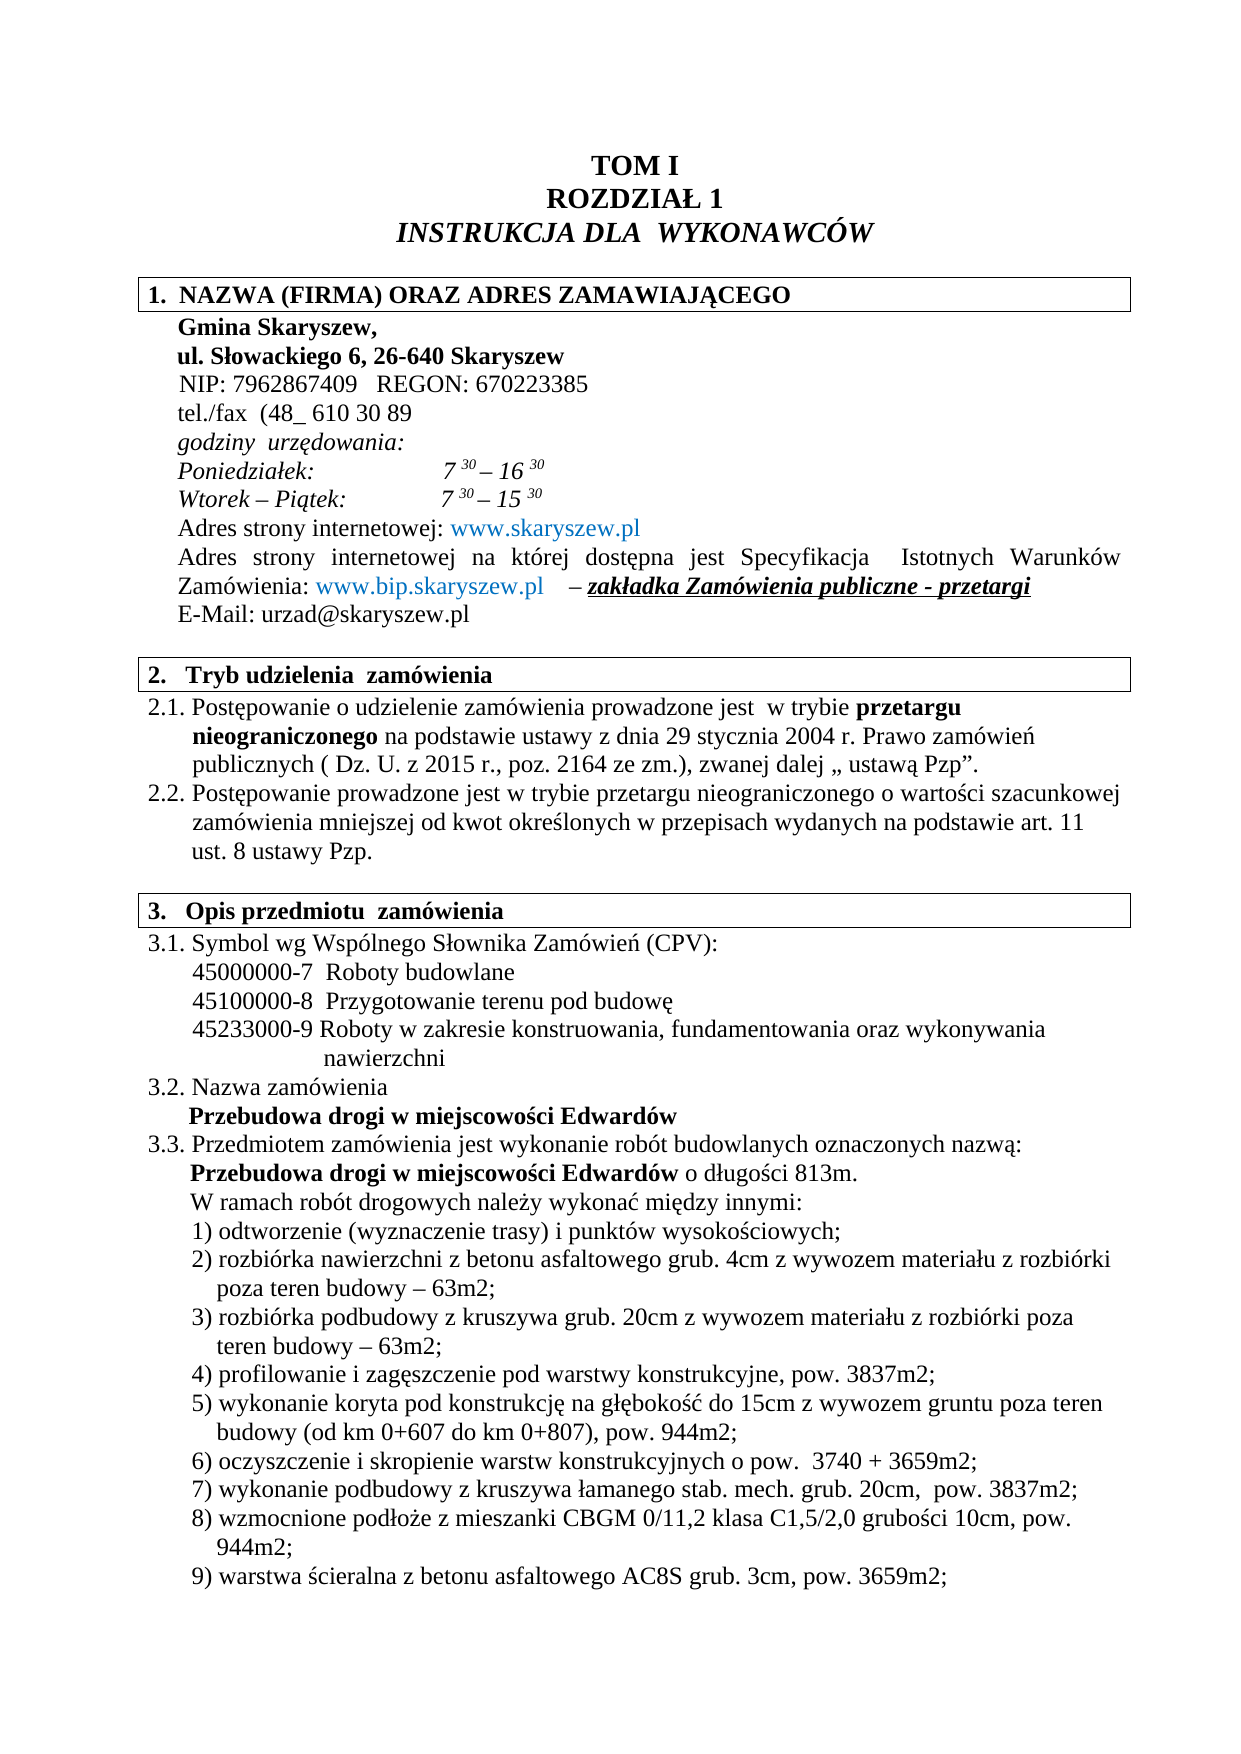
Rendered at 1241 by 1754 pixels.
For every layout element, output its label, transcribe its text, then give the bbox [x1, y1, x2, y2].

text budowy (od km 0+607 do km 0+807), pow. 944m2; [148, 1417, 1122, 1446]
text 6) oczyszczenie i skropienie warstw konstrukcyjnych o pow. 3740 + 3659m2; [148, 1446, 1122, 1474]
text 45100000-8 Przygotowanie terenu pod budowę [192, 986, 1122, 1014]
text teren budowy – 63m2; [148, 1331, 1122, 1359]
text 8) wzmocnione podłoże z mieszanki CBGM 0/11,2 klasa C1,5/2,0 grubości 10cm, pow. [148, 1503, 1122, 1532]
text godziny urzędowania: [177, 427, 1122, 456]
text 7) wykonanie podbudowy z kruszywa łamanego stab. mech. grub. 20cm, pow. 3837m2; [148, 1474, 1122, 1503]
text 3.2. Nazwa zamówienia [148, 1072, 1122, 1101]
text TOM I [148, 148, 1122, 181]
text tel./fax (48_ 610 30 89 [177, 398, 1122, 427]
text 45000000-7 Roboty budowlane [192, 957, 1122, 986]
text ust. 8 ustawy Pzp. [148, 836, 1122, 864]
text poza teren budowy – 63m2; [148, 1273, 1122, 1302]
text Wtorek – Piątek: 7 30 – 15 30 [177, 484, 1122, 513]
subtitle 1. NAZWA (FIRMA) ORAZ ADRES ZAMAWIAJĄCEGO [139, 278, 1130, 311]
text 9) warstwa ścieralna z betonu asfaltowego AC8S grub. 3cm, pow. 3659m2; [148, 1561, 1122, 1589]
text Przebudowa drogi w miejscowości Edwardów o długości 813m. [177, 1158, 1122, 1187]
text Adres strony internetowej na której dostępna jest Specyfikacja Istotnych Warunków Zamówienia: www.bip.skaryszew.pl – zakładka Zamówienia publiczne - przetargi [177, 542, 1122, 599]
text nawierzchni [192, 1043, 1122, 1072]
text Przebudowa drogi w miejscowości Edwardów [148, 1101, 1122, 1129]
text Adres strony internetowej: www.skaryszew.pl [177, 513, 1122, 542]
text 2.2. Postępowanie prowadzone jest w trybie przetargu nieograniczonego o wartości szacunkowej zamówienia mniejszej od kwot określonych w przepisach wydanych na podstawie art. 11 [148, 778, 1122, 836]
text W ramach robót drogowych należy wykonać między innymi: [177, 1187, 1122, 1216]
text 3. Opis przedmiotu zamówienia [139, 894, 1130, 927]
text Gmina Skaryszew, [177, 312, 1122, 341]
text Poniedziałek: 7 30 – 16 30 [177, 456, 1122, 484]
text 45233000-9 Roboty w zakresie konstruowania, fundamentowania oraz wykonywania [192, 1014, 1122, 1043]
text 3.3. Przedmiotem zamówienia jest wykonanie robót budowlanych oznaczonych nazwą: [148, 1129, 1122, 1158]
text 2.1. Postępowanie o udzielenie zamówienia prowadzone jest w trybie przetargu nieograniczonego na podstawie ustawy z dnia 29 stycznia 2004 r. Prawo zamówień publicznych ( Dz. U. z 2015 r., poz. 2164 ze zm.), zwanej dalej „ ustawą Pzp”. [148, 692, 1122, 778]
text 5) wykonanie koryta pod konstrukcję na głębokość do 15cm z wywozem gruntu poza teren [148, 1388, 1122, 1417]
text E-Mail: urzad@skaryszew.pl [177, 599, 1122, 628]
text 944m2; [148, 1532, 1122, 1561]
subtitle INSTRUKCJA DLA WYKONAWCÓW [148, 215, 1122, 248]
text 1) odtworzenie (wyznaczenie trasy) i punktów wysokościowych; [148, 1216, 1122, 1244]
text 3.1. Symbol wg Wspólnego Słownika Zamówień (CPV): [148, 928, 1122, 957]
text ROZDZIAŁ 1 [148, 181, 1122, 215]
text ul. Słowackiego 6, 26-640 Skaryszew NIP: 7962867409 REGON: 670223385 [148, 341, 1122, 398]
text 4) profilowanie i zagęszczenie pod warstwy konstrukcyjne, pow. 3837m2; [148, 1359, 1122, 1388]
text 3) rozbiórka podbudowy z kruszywa grub. 20cm z wywozem materiału z rozbiórki poza [148, 1302, 1122, 1331]
text 2. Tryb udzielenia zamówienia [139, 658, 1130, 691]
text 2) rozbiórka nawierzchni z betonu asfaltowego grub. 4cm z wywozem materiału z rozbiórki [148, 1244, 1122, 1273]
